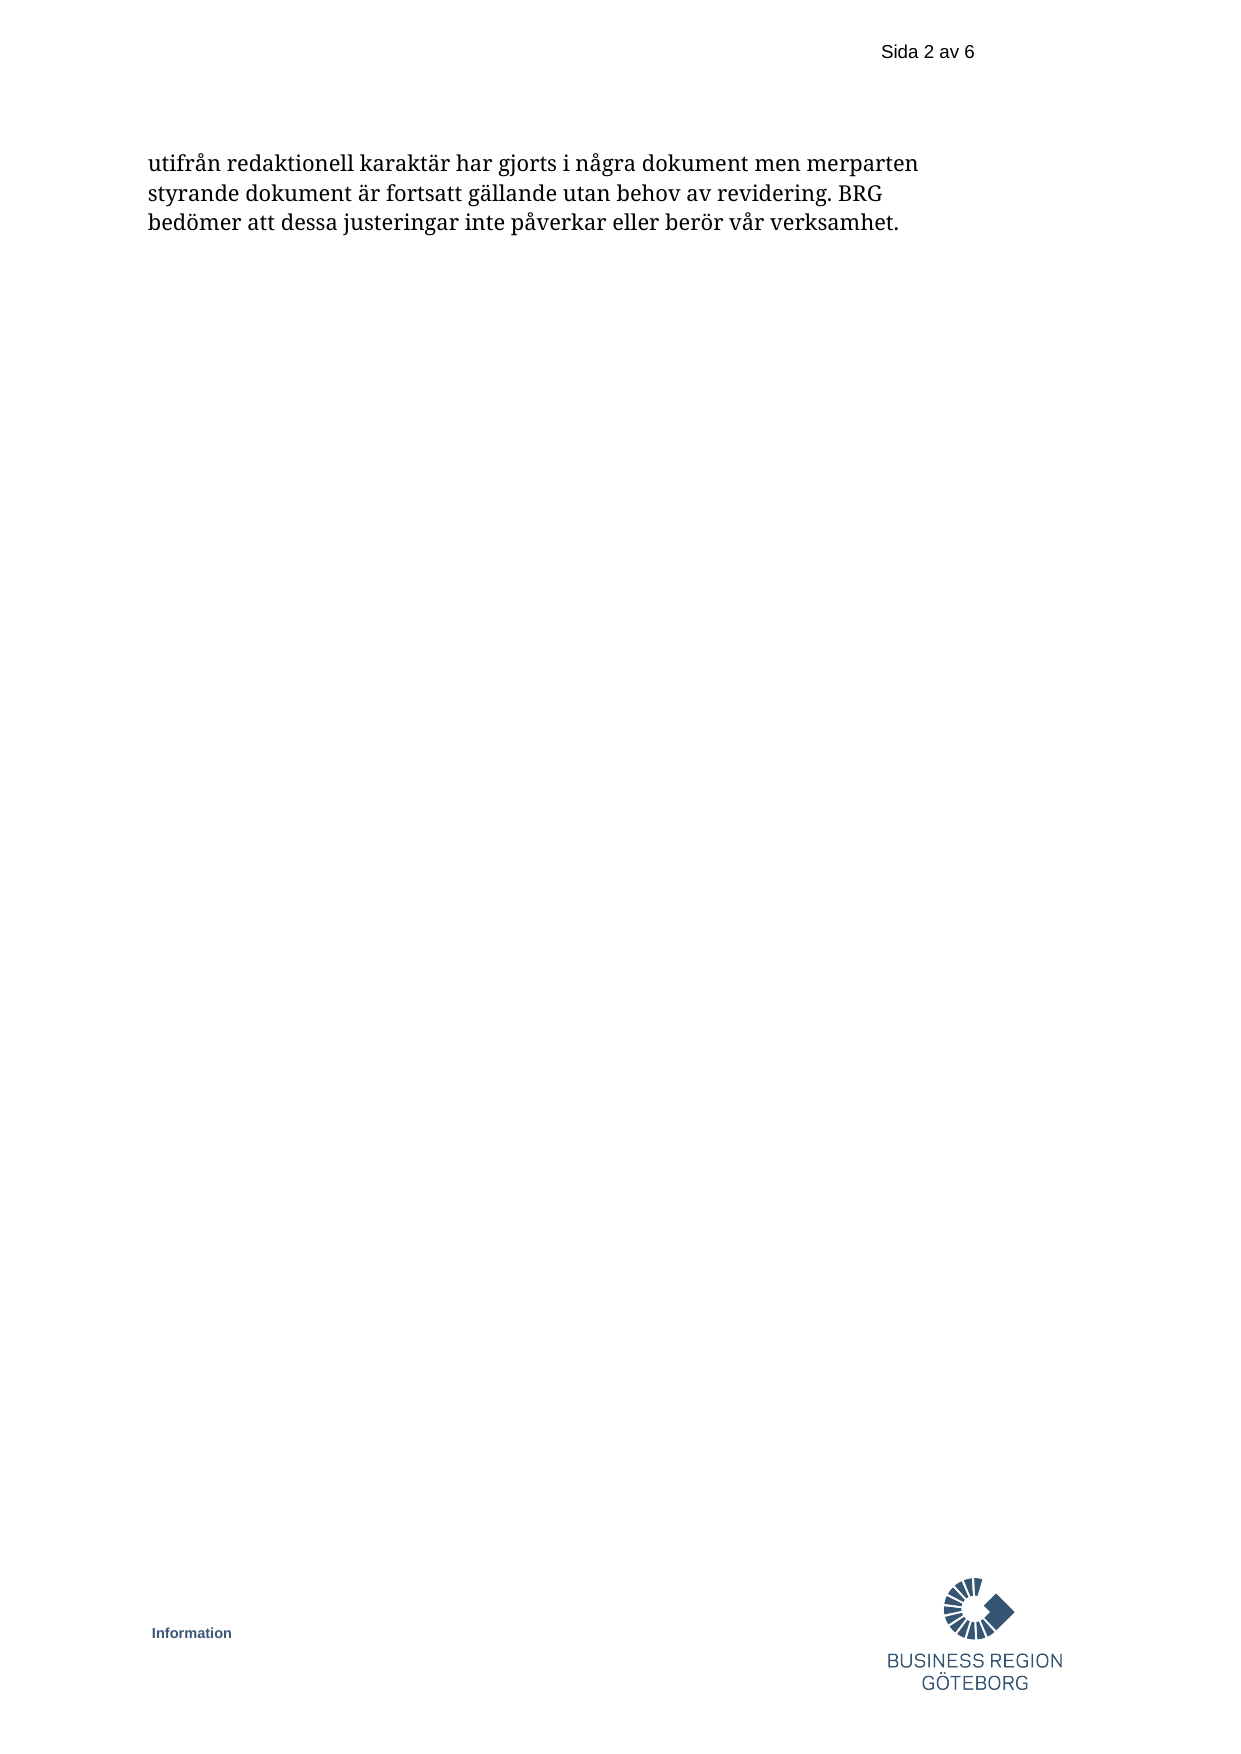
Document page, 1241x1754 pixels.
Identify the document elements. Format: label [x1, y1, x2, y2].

text [148, 148, 974, 237]
picture [888, 1578, 1062, 1690]
